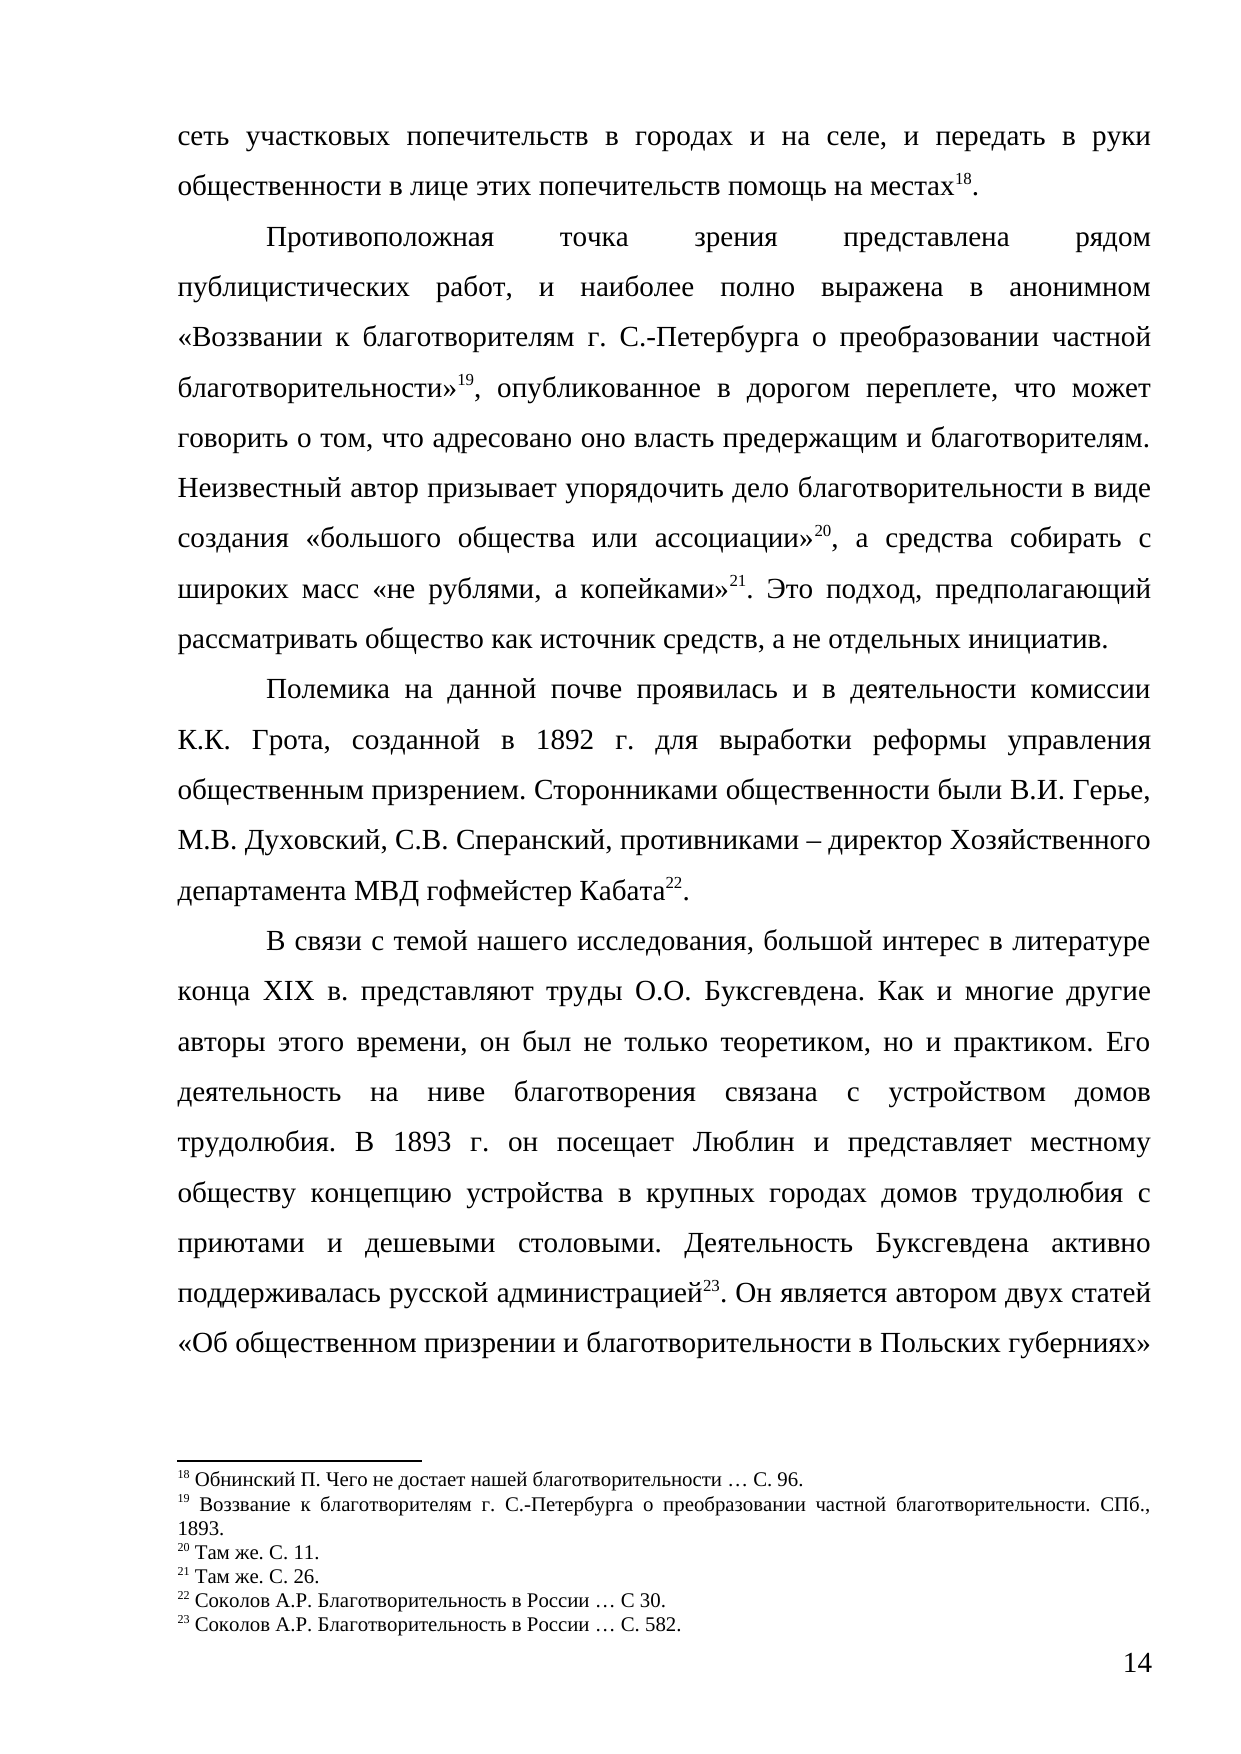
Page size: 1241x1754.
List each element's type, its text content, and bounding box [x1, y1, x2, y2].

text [177, 118, 1152, 202]
text Полемика на данной почве проявилась и в деятельности комиссии К.К. Грота, созданной в 1892 г. для выработки реформы управления общественным призрением. Сторонниками общественности были В.И. Герье, М.В. Духовский, С.В. Сперанский, противниками – директор Хозяйственного департамента МВД гофмейстер Кабата. [177, 672, 1152, 906]
text Противоположная точка зрения представлена рядом публицистических работ, и наиболее полно выражена в анонимном «Воззвании к благотворителям г. С.-Петербурга о преобразовании частной благотворительности», опубликованное в дорогом переплете, что может говорить о том, что адресовано оно власть предержащим и благотворителям. Неизвестный автор призывает упорядочить дело благотворительности в виде создания «большого общества или ассоциации», а средства собирать с широких масс «не рублями, а копейками». Это подход, предполагающий рассматривать общество как источник средств, а не отдельных инициатив. [177, 219, 1152, 655]
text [177, 923, 1152, 1359]
